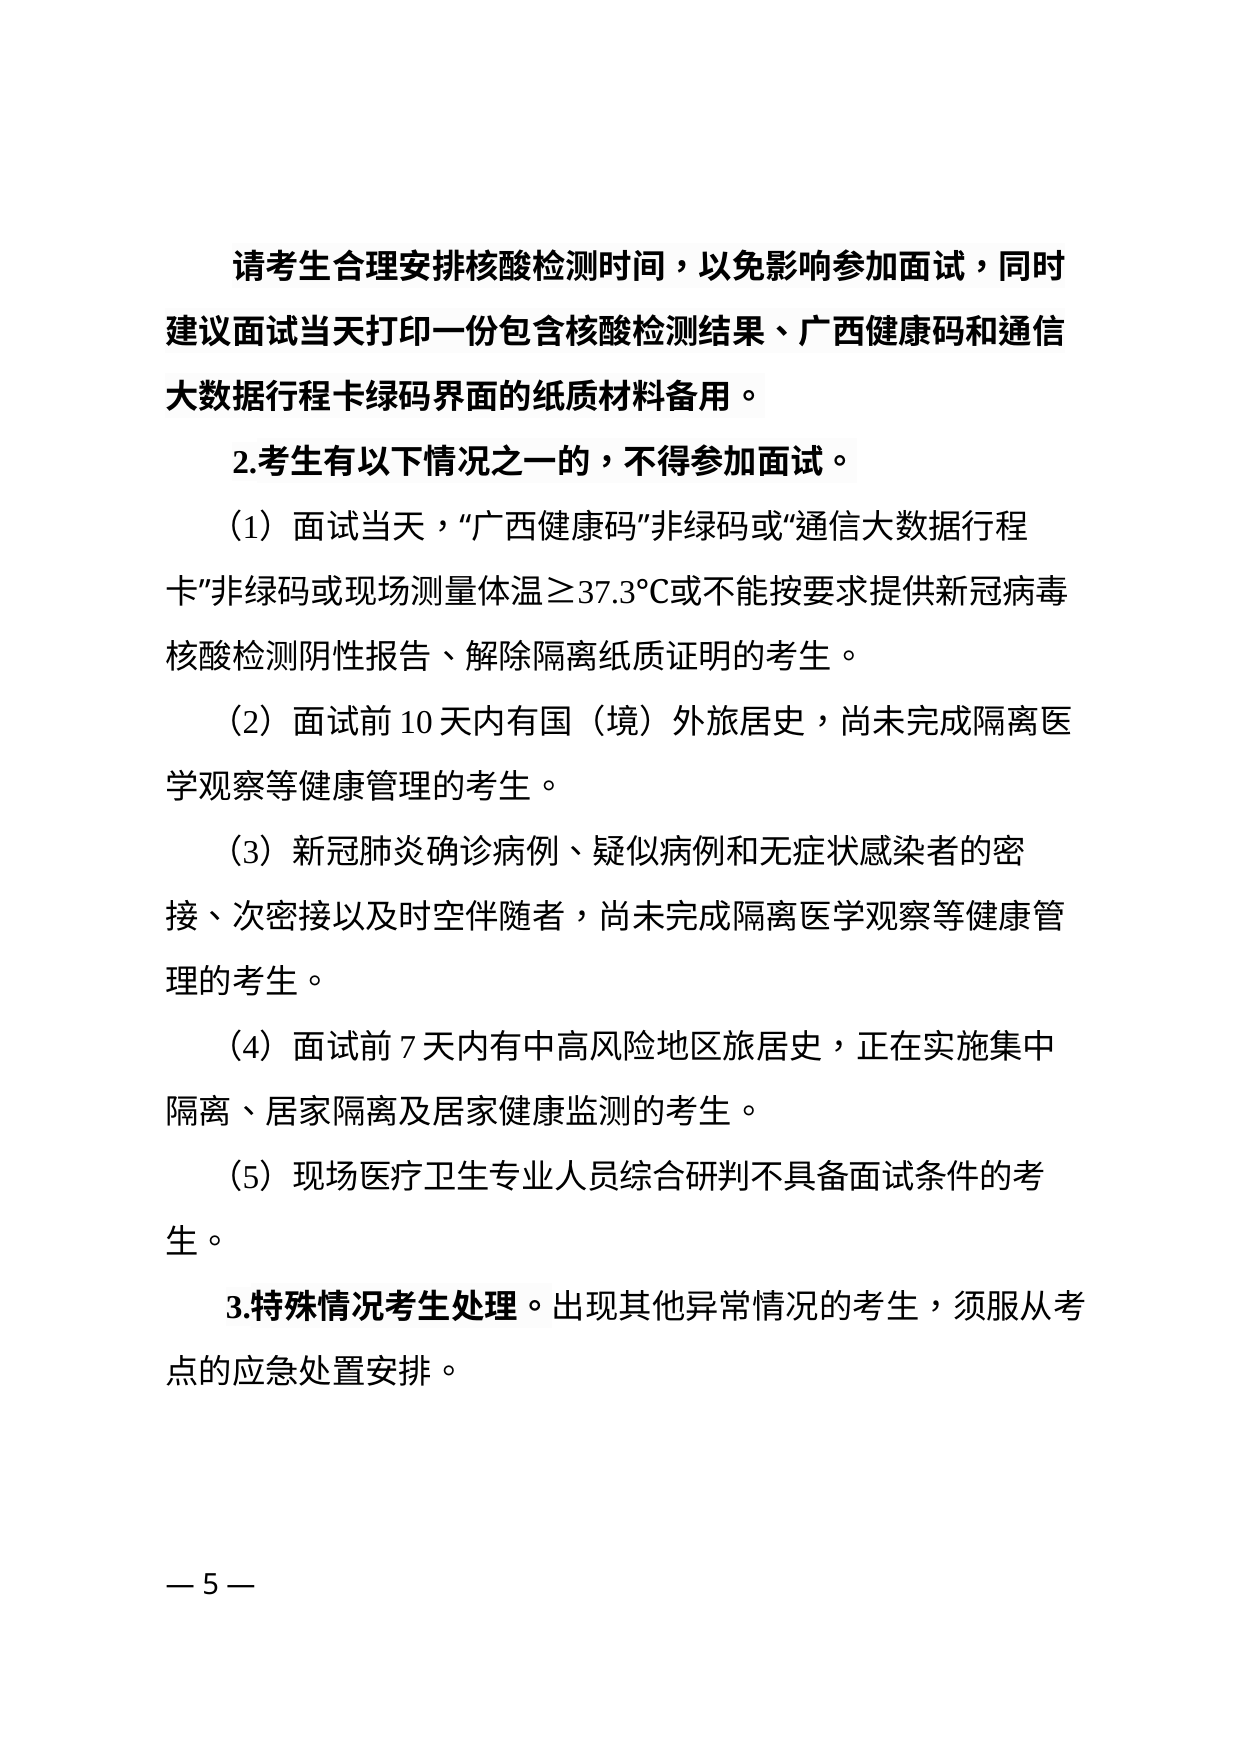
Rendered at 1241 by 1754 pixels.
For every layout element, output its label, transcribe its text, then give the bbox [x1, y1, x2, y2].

text 2.考生有以下情况之一的，不得参加面试。 [165, 428, 1087, 493]
text （4）面试前7天内有中高风险地区旅居史，正在实施集中隔离、居家隔离及居家健康监测的考生。 [165, 1013, 1087, 1143]
text （3）新冠肺炎确诊病例、疑似病例和无症状感染者的密接、次密接以及时空伴随者，尚未完成隔离医学观察等健康管理的考生。 [165, 818, 1087, 1013]
text 请考生合理安排核酸检测时间，以免影响参加面试，同时建议面试当天打印一份包含核酸检测结果、广西健康码和通信大数据行程卡绿码界面的纸质材料备用。 [165, 233, 1087, 428]
text （2）面试前10天内有国（境）外旅居史，尚未完成隔离医学观察等健康管理的考生。 [165, 688, 1087, 818]
text 3.特殊情况考生处理。出现其他异常情况的考生，须服从考点的应急处置安排。 [165, 1273, 1087, 1403]
text （5）现场医疗卫生专业人员综合研判不具备面试条件的考生。 [165, 1143, 1087, 1273]
text （1）面试当天，“广西健康码”非绿码或“通信大数据行程卡”非绿码或现场测量体温≥37.3℃或不能按要求提供新冠病毒核酸检测阴性报告、解除隔离纸质证明的考生。 [165, 493, 1087, 688]
